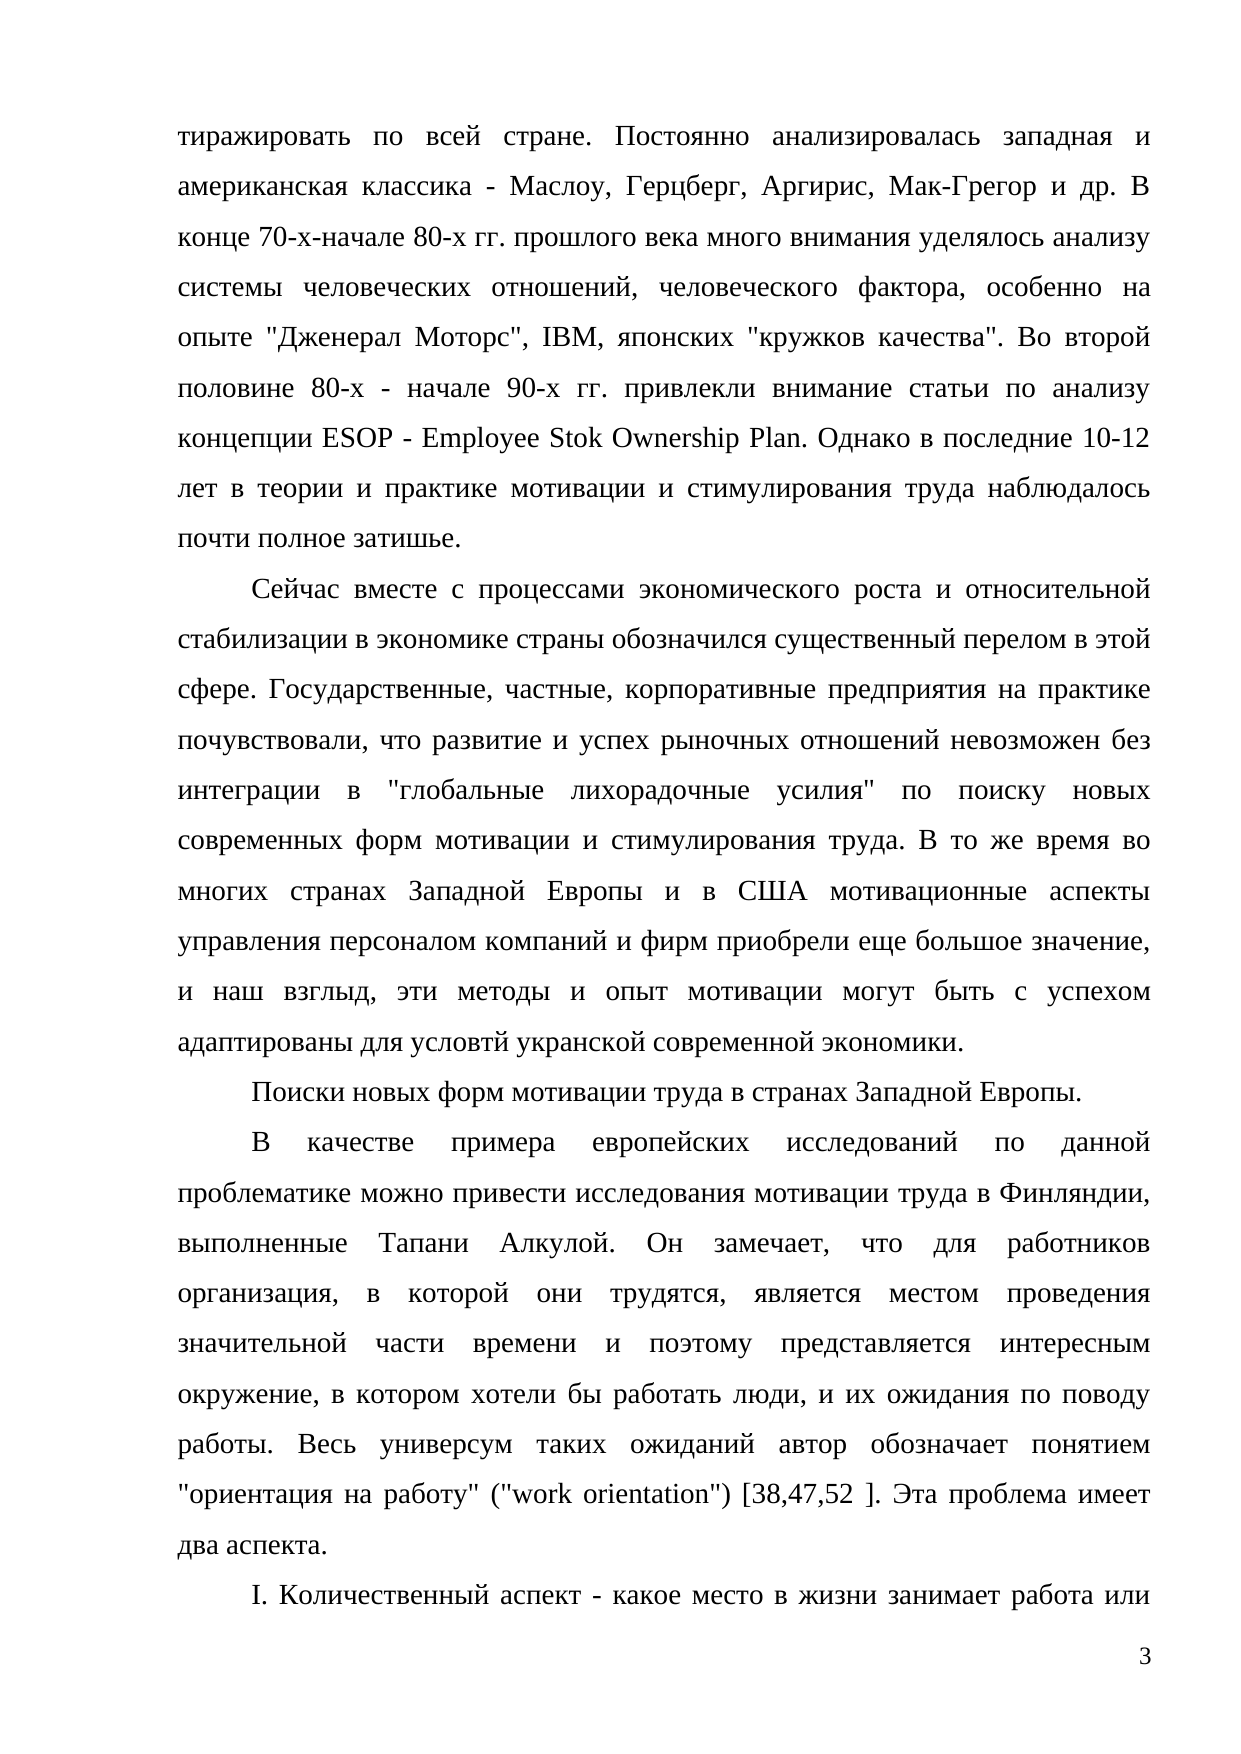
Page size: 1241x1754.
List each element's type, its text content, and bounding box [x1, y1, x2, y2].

text Поиски новых форм мотивации труда в странах Западной Европы. [177, 1074, 1152, 1108]
text Сейчас вместе с процессами экономического роста и относительной стабилизации в экономике страны обозначился существенный перелом в этой сфере. Государственные, частные, корпоративные предприятия на практике почувствовали, что развитие и успех рыночных отношений невозможен без интеграции в "глобальные лихорадочные усилия" по поиску новых современных форм мотивации и стимулирования труда. В то же время во многих странах Западной Европы и в США мотивационные аспекты управления персоналом компаний и фирм приобрели еще большое значение, и наш взглыд, эти методы и опыт мотивации могут быть с успехом адаптированы для условтй укранской современной экономики. [177, 571, 1152, 1057]
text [177, 1577, 1152, 1611]
text В качестве примера европейских исследований по данной проблематике можно привести исследования мотивации труда в Финляндии, выполненные Тапани Алкулой. Он замечает, что для работников организация, в которой они трудятся, является местом проведения значительной части времени и поэтому представляется интересным окружение, в котором хотели бы работать люди, и их ожидания по поводу работы. Весь универсум таких ожиданий автор обозначает понятием "ориентация на работу" ("work orientation") [38,47,52 ]. Эта проблема имеет два аспекта. [177, 1124, 1152, 1560]
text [177, 118, 1152, 554]
